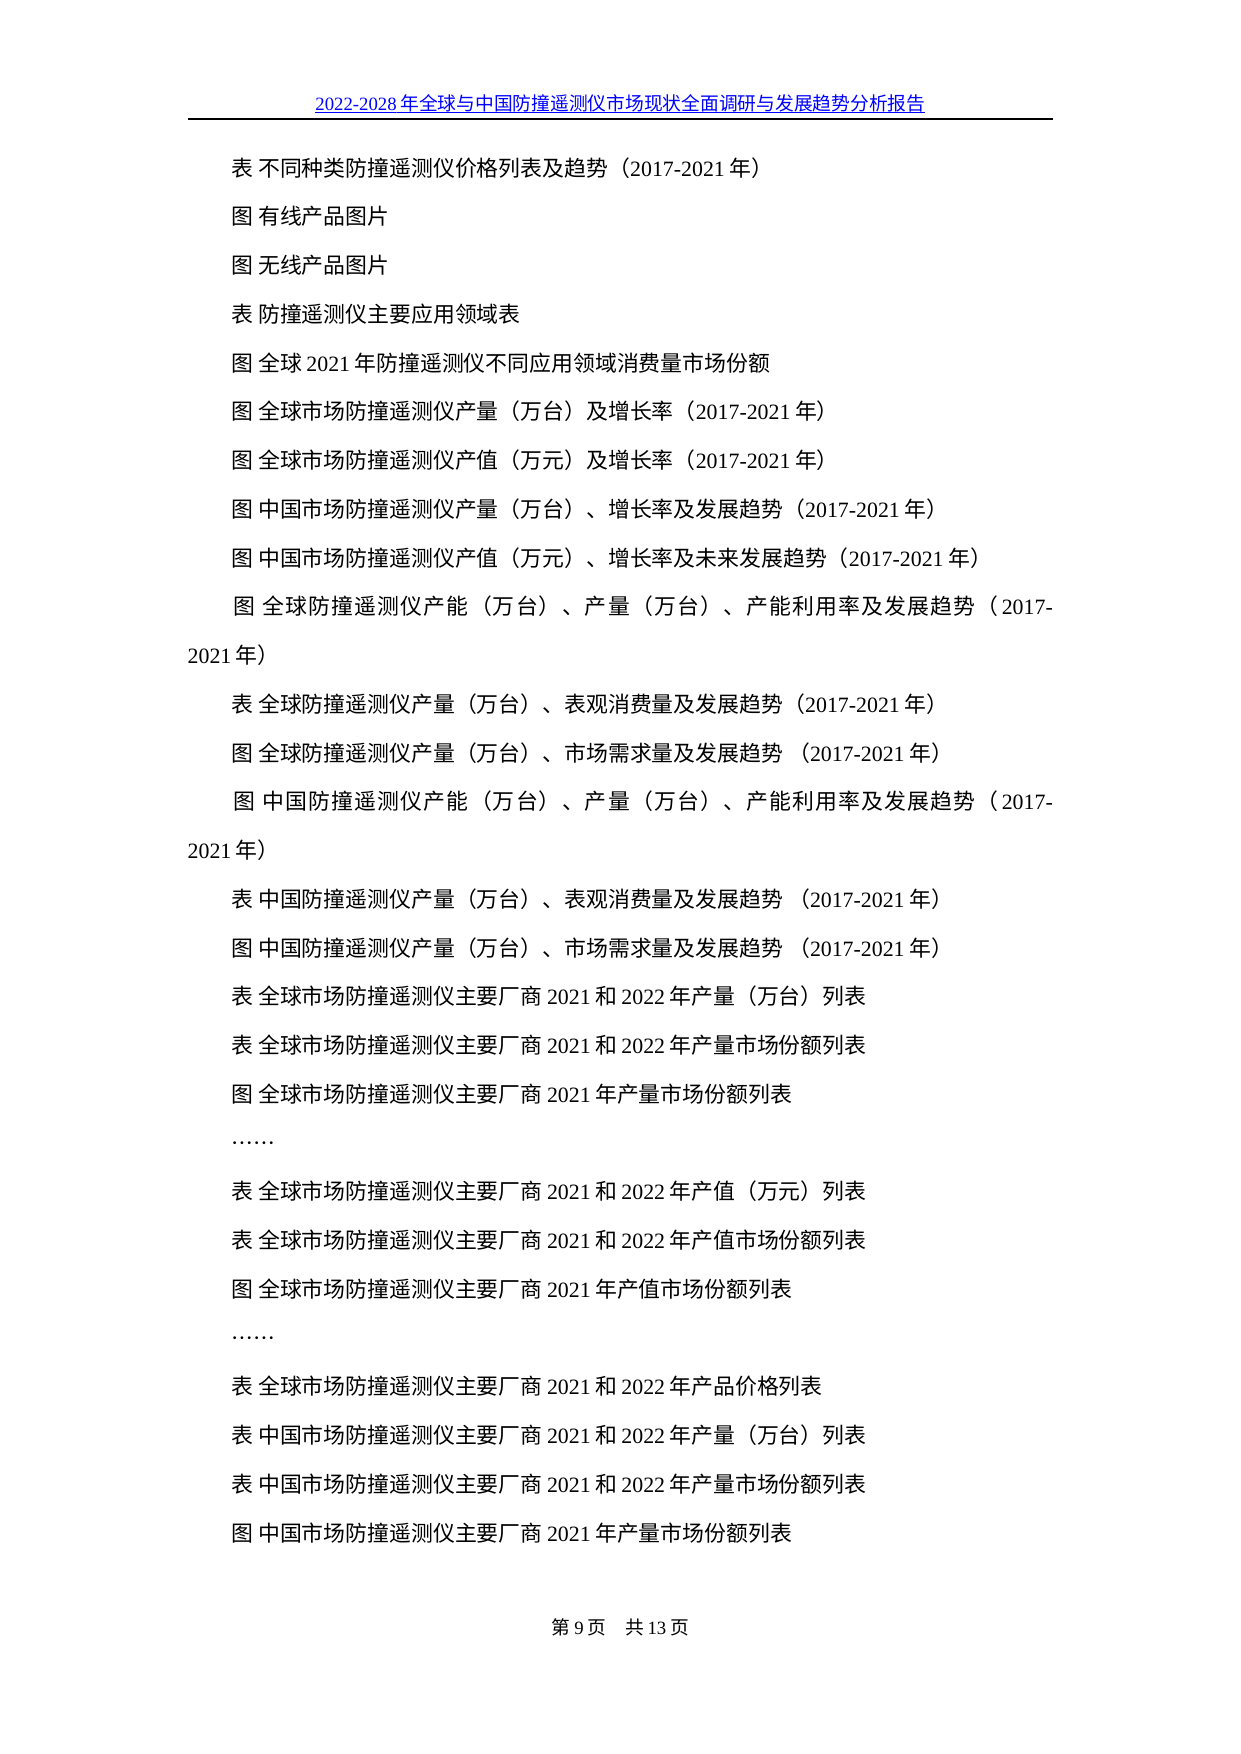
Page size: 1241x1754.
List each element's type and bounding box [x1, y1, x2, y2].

text [187, 150, 1053, 1548]
